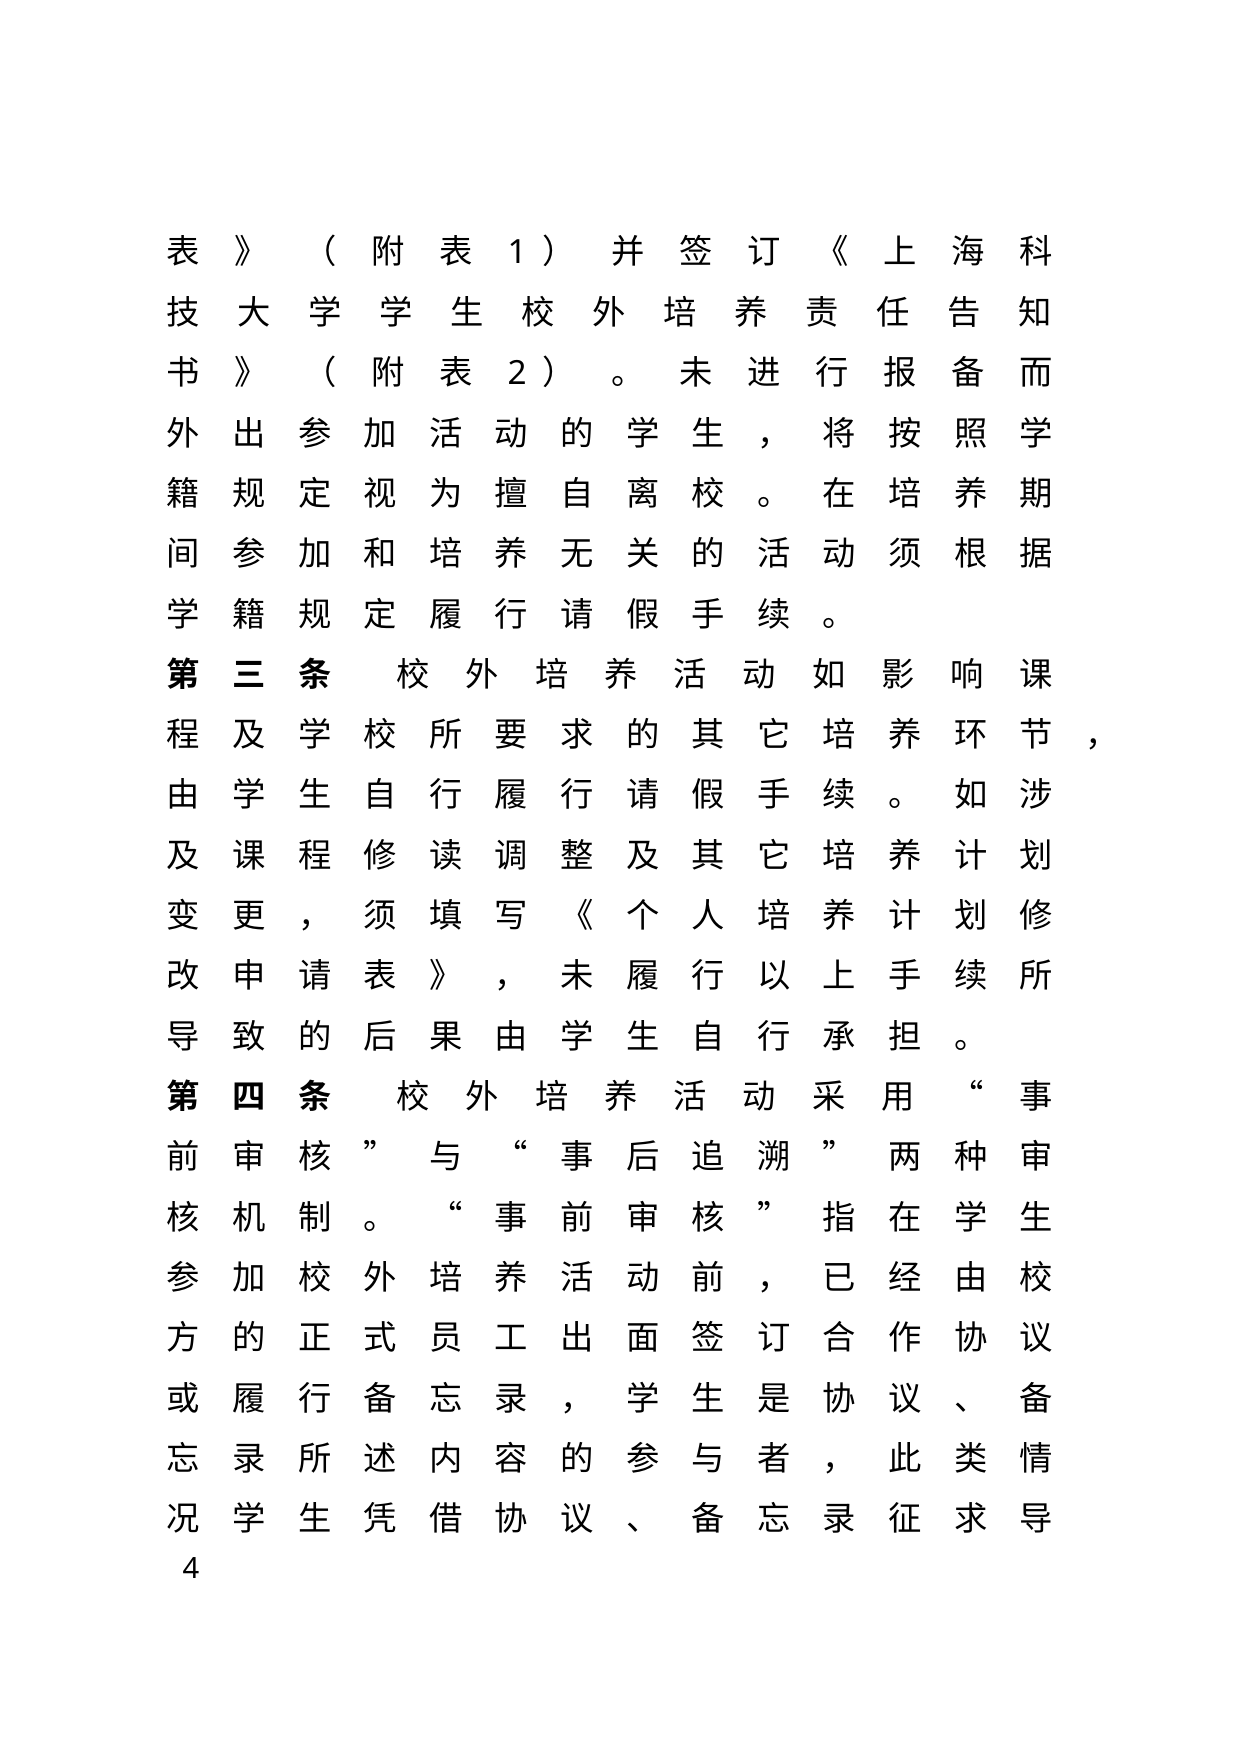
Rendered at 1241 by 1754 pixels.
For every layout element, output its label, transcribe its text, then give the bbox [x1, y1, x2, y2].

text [167, 1064, 1085, 1546]
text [167, 219, 1085, 642]
text 第三条 校外培养活动如影响课程及学校所要求的其它培养环节，由学生自行履行请假手续。如涉及课程修读调整及其它培养计划变更，须填写《个人培养计划修改申请表》，未履行以上手续所导致的后果由学生自行承担。 [167, 642, 1085, 1064]
